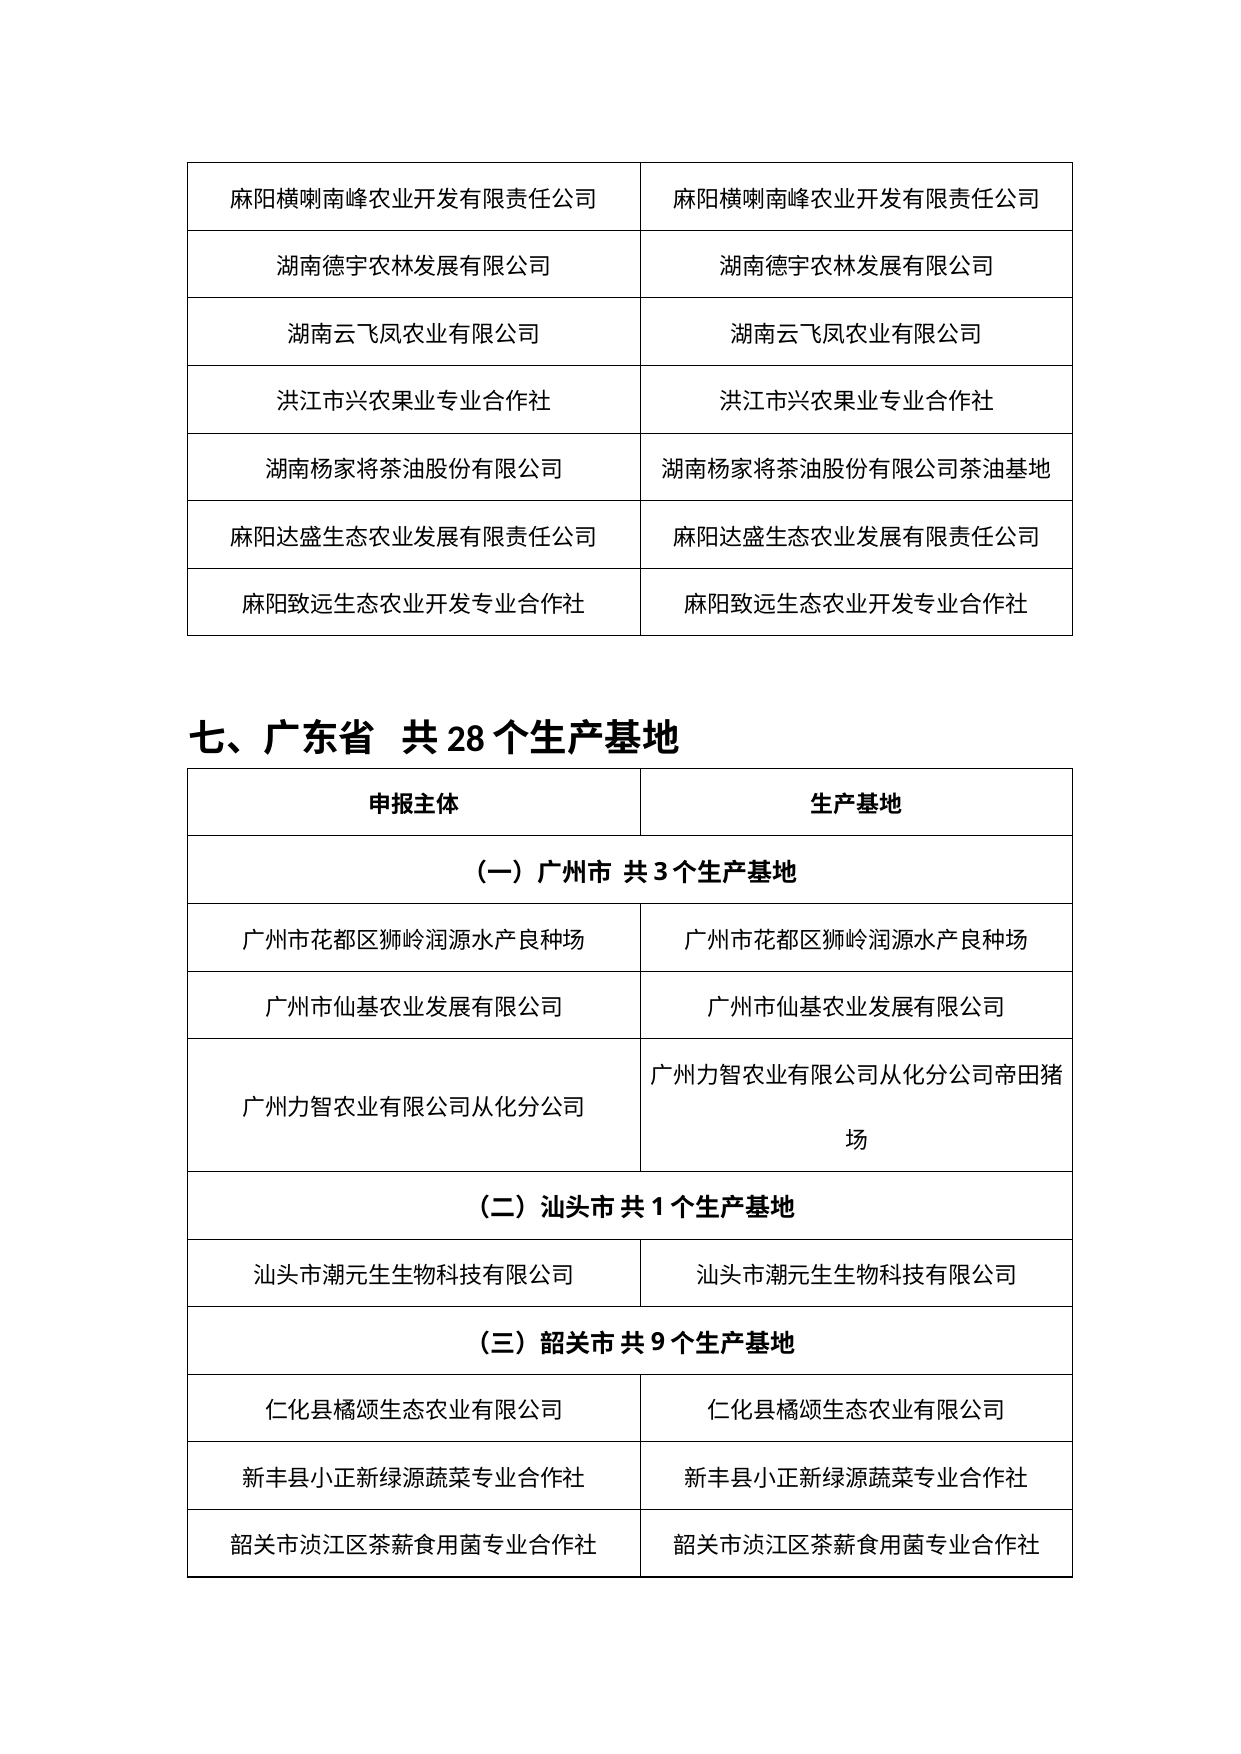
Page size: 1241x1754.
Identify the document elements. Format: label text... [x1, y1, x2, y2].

table_cell 湖南杨家将茶油股份有限公司 [188, 434, 640, 500]
table_cell 麻阳致远生态农业开发专业合作社 [188, 569, 640, 635]
table_cell 广州市仙基农业发展有限公司 [641, 972, 1072, 1038]
table_cell 韶关市浈江区茶薪食用菌专业合作社 [641, 1510, 1072, 1576]
table_cell （二）汕头市 共1个生产基地 [188, 1172, 1072, 1238]
table_cell 洪江市兴农果业专业合作社 [641, 366, 1072, 432]
table_cell 汕头市潮元生生物科技有限公司 [188, 1240, 640, 1306]
table_cell 麻阳达盛生态农业发展有限责任公司 [188, 501, 640, 568]
table_cell 广州市花都区狮岭润源水产良种场 [188, 904, 640, 971]
table_cell （一）广州市 共3个生产基地 [188, 836, 1072, 903]
table_cell 湖南云飞凤农业有限公司 [188, 298, 640, 365]
table_cell 洪江市兴农果业专业合作社 [188, 366, 640, 432]
table_cell 广州市花都区狮岭润源水产良种场 [641, 904, 1072, 971]
table_cell 申报主体 [188, 769, 640, 835]
table_cell 湖南云飞凤农业有限公司 [641, 298, 1072, 365]
table_cell 生产基地 [641, 769, 1072, 835]
table_cell 广州力智农业有限公司从化分公司 [188, 1039, 640, 1171]
table_cell 麻阳横喇南峰农业开发有限责任公司 [188, 163, 640, 229]
table_cell 新丰县小正新绿源蔬菜专业合作社 [641, 1442, 1072, 1509]
table_cell （三）韶关市 共9个生产基地 [188, 1307, 1072, 1374]
table_cell 广州力智农业有限公司从化分公司帝田猪场 [641, 1039, 1072, 1171]
table_cell 广州市仙基农业发展有限公司 [188, 972, 640, 1038]
table_cell 仁化县橘颂生态农业有限公司 [188, 1375, 640, 1441]
table_cell 麻阳致远生态农业开发专业合作社 [641, 569, 1072, 635]
table_cell 湖南杨家将茶油股份有限公司茶油基地 [641, 434, 1072, 500]
table_cell 汕头市潮元生生物科技有限公司 [641, 1240, 1072, 1306]
table_cell 湖南德宇农林发展有限公司 [188, 231, 640, 297]
table_cell 麻阳横喇南峰农业开发有限责任公司 [641, 163, 1072, 229]
table_cell 新丰县小正新绿源蔬菜专业合作社 [188, 1442, 640, 1509]
table_cell 七、广东省 共28个生产基地 [187, 636, 1072, 768]
table_cell 仁化县橘颂生态农业有限公司 [641, 1375, 1072, 1441]
table_cell 湖南德宇农林发展有限公司 [641, 231, 1072, 297]
table_cell 麻阳达盛生态农业发展有限责任公司 [641, 501, 1072, 568]
table_cell 韶关市浈江区茶薪食用菌专业合作社 [188, 1510, 640, 1576]
